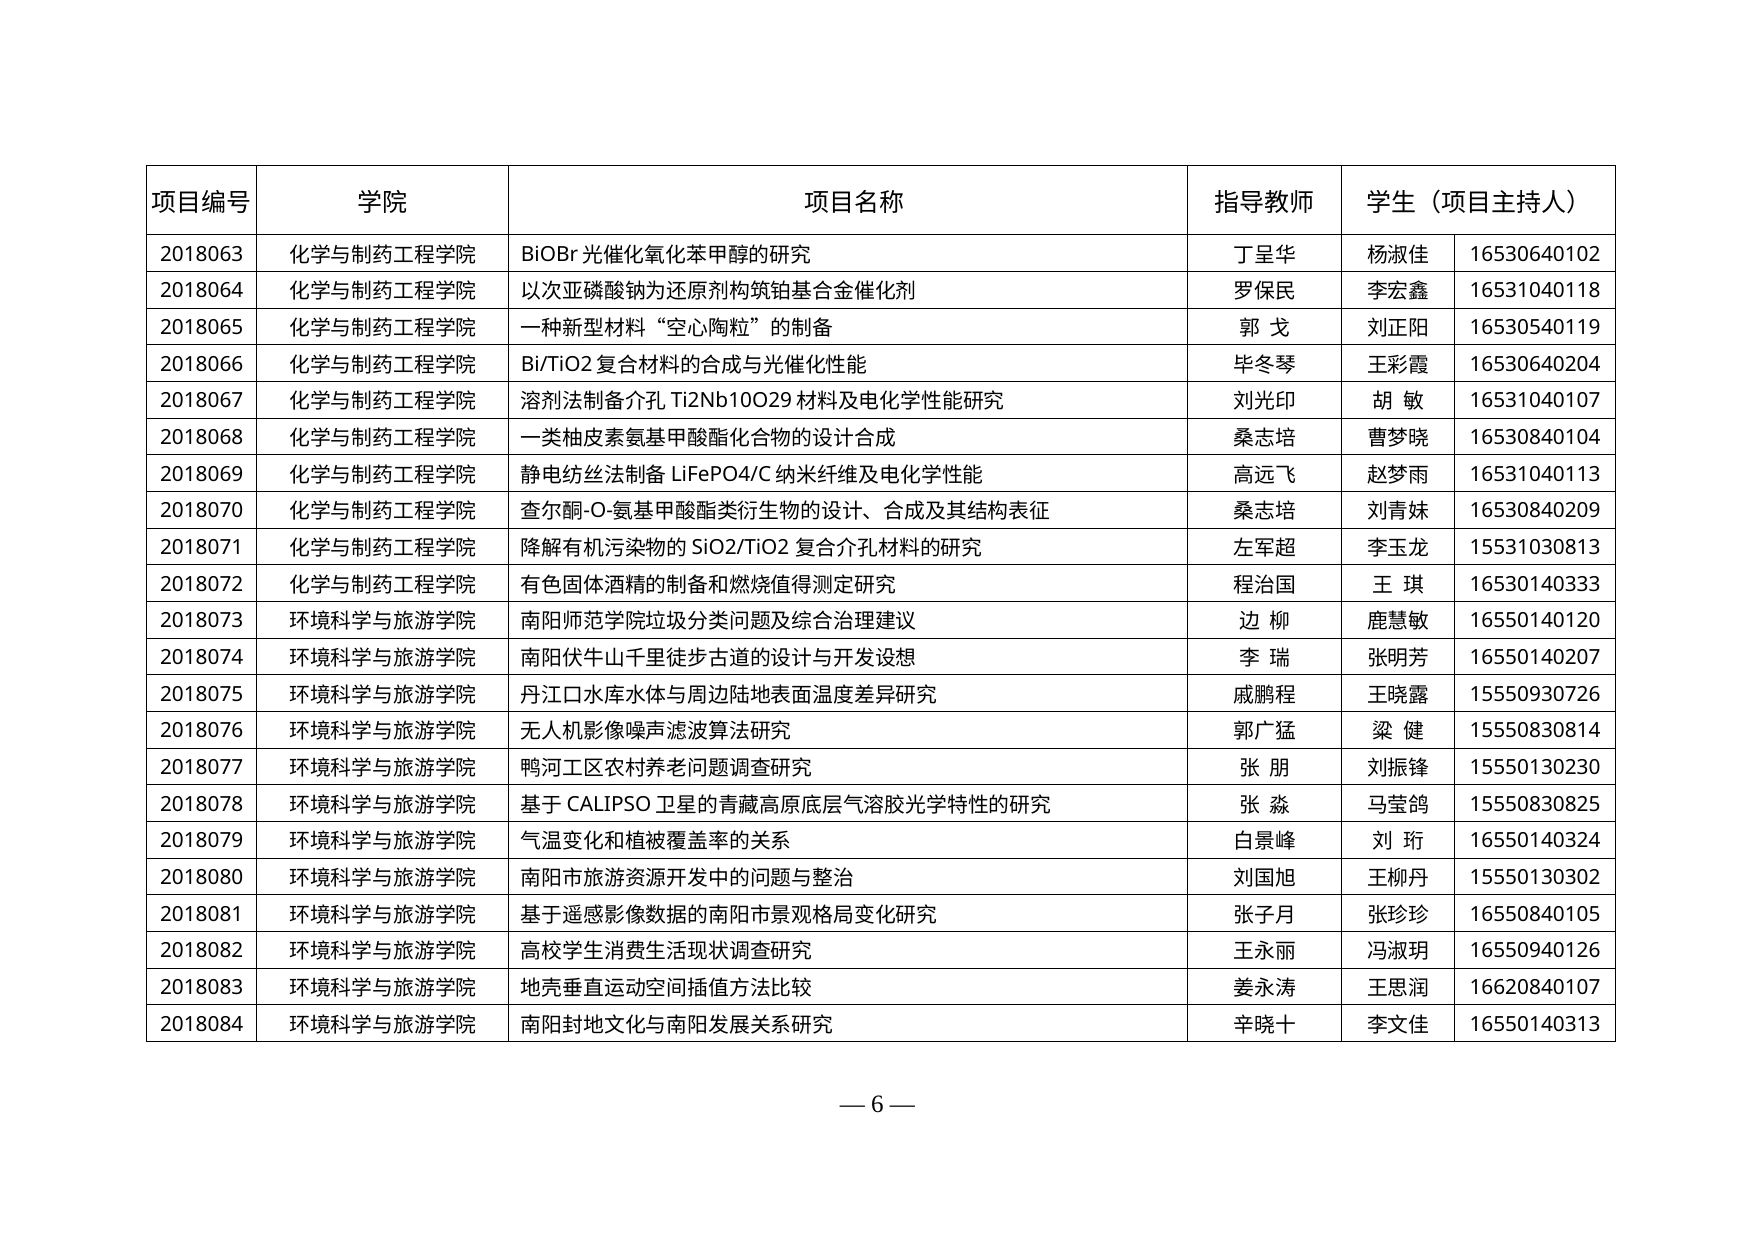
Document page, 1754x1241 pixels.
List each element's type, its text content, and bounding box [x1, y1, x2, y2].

table_cell 16531040107 [1455, 382, 1615, 418]
table_cell 化学与制药工程学院 [257, 492, 508, 528]
table_cell 2018083 [147, 969, 256, 1004]
table_cell 桑志培 [1188, 419, 1341, 454]
table_cell 姜永涛 [1188, 969, 1341, 1004]
table_cell 2018078 [147, 785, 256, 821]
table_cell 南阳封地文化与南阳发展关系研究 [509, 1005, 1187, 1041]
table_cell 溶剂法制备介孔Ti2Nb10O29材料及电化学性能研究 [509, 382, 1187, 418]
table_cell 鹿慧敏 [1342, 602, 1454, 638]
table_cell 基于CALIPSO卫星的青藏高原底层气溶胶光学特性的研究 [509, 785, 1187, 821]
table_cell 无人机影像噪声滤波算法研究 [509, 712, 1187, 748]
table_cell 冯淑玥 [1342, 932, 1454, 968]
table_cell 环境科学与旅游学院 [257, 749, 508, 784]
table_cell 2018070 [147, 492, 256, 528]
table_cell 静电纺丝法制备LiFePO4/C纳米纤维及电化学性能 [509, 455, 1187, 491]
table_cell 南阳伏牛山千里徒步古道的设计与开发设想 [509, 639, 1187, 674]
table_cell 李文佳 [1342, 1005, 1454, 1041]
table_cell 李玉龙 [1342, 529, 1454, 564]
table_cell 化学与制药工程学院 [257, 419, 508, 454]
table_cell 李 瑞 [1188, 639, 1341, 674]
table_cell 2018076 [147, 712, 256, 748]
table_cell 化学与制药工程学院 [257, 345, 508, 381]
table_cell 丹江口水库水体与周边陆地表面温度差异研究 [509, 675, 1187, 711]
table_cell 2018077 [147, 749, 256, 784]
table_cell 15550830825 [1455, 785, 1615, 821]
table_header 项目编号 [147, 166, 256, 234]
table_cell 16530840209 [1455, 492, 1615, 528]
table_cell 2018074 [147, 639, 256, 674]
table_cell 化学与制药工程学院 [257, 272, 508, 308]
table_cell 环境科学与旅游学院 [257, 675, 508, 711]
table_header 学院 [257, 166, 508, 234]
table_cell 马莹鸽 [1342, 785, 1454, 821]
table_cell 环境科学与旅游学院 [257, 859, 508, 894]
table_cell 15550830814 [1455, 712, 1615, 748]
table_cell 16531040118 [1455, 272, 1615, 308]
table_cell 16550140120 [1455, 602, 1615, 638]
table_cell 2018082 [147, 932, 256, 968]
table_cell 有色固体酒精的制备和燃烧值得测定研究 [509, 565, 1187, 601]
table_cell 2018069 [147, 455, 256, 491]
table_cell 化学与制药工程学院 [257, 529, 508, 564]
table_cell 王永丽 [1188, 932, 1341, 968]
table_cell 王思润 [1342, 969, 1454, 1004]
table_cell 2018063 [147, 235, 256, 271]
table_cell 16550840105 [1455, 895, 1615, 931]
table_cell 16550140324 [1455, 822, 1615, 858]
table_cell 气温变化和植被覆盖率的关系 [509, 822, 1187, 858]
table_cell 16620840107 [1455, 969, 1615, 1004]
table_cell 16530640204 [1455, 345, 1615, 381]
table_cell 环境科学与旅游学院 [257, 639, 508, 674]
table_header 学生（项目主持人） [1342, 166, 1615, 234]
table_cell 辛晓十 [1188, 1005, 1341, 1041]
table_cell 16530140333 [1455, 565, 1615, 601]
table_cell 环境科学与旅游学院 [257, 895, 508, 931]
table_cell 15550930726 [1455, 675, 1615, 711]
table_cell 刘光印 [1188, 382, 1341, 418]
table_cell 郭 戈 [1188, 309, 1341, 344]
table_cell 化学与制药工程学院 [257, 382, 508, 418]
table_cell 2018065 [147, 309, 256, 344]
table_cell 高校学生消费生活现状调查研究 [509, 932, 1187, 968]
table_cell 张明芳 [1342, 639, 1454, 674]
table_cell 白景峰 [1188, 822, 1341, 858]
table_cell 16530840104 [1455, 419, 1615, 454]
table_cell 环境科学与旅游学院 [257, 969, 508, 1004]
table_cell 15550130230 [1455, 749, 1615, 784]
table_cell 2018073 [147, 602, 256, 638]
table_cell 郭广猛 [1188, 712, 1341, 748]
table_cell 2018081 [147, 895, 256, 931]
table_cell 戚鹏程 [1188, 675, 1341, 711]
table_cell 鸭河工区农村养老问题调查研究 [509, 749, 1187, 784]
table_cell 化学与制药工程学院 [257, 309, 508, 344]
table_cell 杨淑佳 [1342, 235, 1454, 271]
table_cell 15550130302 [1455, 859, 1615, 894]
table_cell 刘青妹 [1342, 492, 1454, 528]
table_cell 胡 敏 [1342, 382, 1454, 418]
table_cell 16550940126 [1455, 932, 1615, 968]
table_cell 环境科学与旅游学院 [257, 822, 508, 858]
table_cell 2018067 [147, 382, 256, 418]
table_cell 16530540119 [1455, 309, 1615, 344]
table_cell 2018071 [147, 529, 256, 564]
table_cell 基于遥感影像数据的南阳市景观格局变化研究 [509, 895, 1187, 931]
table_cell 环境科学与旅游学院 [257, 785, 508, 821]
table_cell 刘国旭 [1188, 859, 1341, 894]
table_cell 王晓露 [1342, 675, 1454, 711]
table_cell 15531030813 [1455, 529, 1615, 564]
table_cell 16550140313 [1455, 1005, 1615, 1041]
table_cell 曹梦晓 [1342, 419, 1454, 454]
table_cell 丁呈华 [1188, 235, 1341, 271]
table_cell 刘正阳 [1342, 309, 1454, 344]
table_cell 2018066 [147, 345, 256, 381]
table_cell 边 柳 [1188, 602, 1341, 638]
table_cell 王彩霞 [1342, 345, 1454, 381]
table_cell 化学与制药工程学院 [257, 565, 508, 601]
table_cell 地壳垂直运动空间插值方法比较 [509, 969, 1187, 1004]
table_cell 南阳师范学院垃圾分类问题及综合治理建议 [509, 602, 1187, 638]
table_cell 16550140207 [1455, 639, 1615, 674]
table_cell 2018072 [147, 565, 256, 601]
table_cell 程治国 [1188, 565, 1341, 601]
table_cell 毕冬琴 [1188, 345, 1341, 381]
table_cell 刘振锋 [1342, 749, 1454, 784]
table_cell 粱 健 [1342, 712, 1454, 748]
table_cell 16530640102 [1455, 235, 1615, 271]
table_cell 罗保民 [1188, 272, 1341, 308]
table_cell Bi/TiO2复合材料的合成与光催化性能 [509, 345, 1187, 381]
table_cell 环境科学与旅游学院 [257, 712, 508, 748]
table_cell 环境科学与旅游学院 [257, 602, 508, 638]
table_cell 张珍珍 [1342, 895, 1454, 931]
table_cell 2018064 [147, 272, 256, 308]
table_cell 左军超 [1188, 529, 1341, 564]
table_cell 一种新型材料“空心陶粒”的制备 [509, 309, 1187, 344]
table_cell 张 朋 [1188, 749, 1341, 784]
table_cell 赵梦雨 [1342, 455, 1454, 491]
table_cell 张 淼 [1188, 785, 1341, 821]
table_cell BiOBr光催化氧化苯甲醇的研究 [509, 235, 1187, 271]
table_cell 环境科学与旅游学院 [257, 1005, 508, 1041]
table_cell 化学与制药工程学院 [257, 235, 508, 271]
table_cell 2018084 [147, 1005, 256, 1041]
table_cell 李宏鑫 [1342, 272, 1454, 308]
table_cell 降解有机污染物的SiO2/TiO2 复合介孔材料的研究 [509, 529, 1187, 564]
table_cell 查尔酮-O-氨基甲酸酯类衍生物的设计、合成及其结构表征 [509, 492, 1187, 528]
table_cell 环境科学与旅游学院 [257, 932, 508, 968]
table_header 指导教师 [1188, 166, 1341, 234]
table_cell 2018075 [147, 675, 256, 711]
table_cell 以次亚磷酸钠为还原剂构筑铂基合金催化剂 [509, 272, 1187, 308]
table_cell 2018079 [147, 822, 256, 858]
table_cell 一类柚皮素氨基甲酸酯化合物的设计合成 [509, 419, 1187, 454]
table_cell 南阳市旅游资源开发中的问题与整治 [509, 859, 1187, 894]
table_cell 张子月 [1188, 895, 1341, 931]
table_cell 刘 珩 [1342, 822, 1454, 858]
table_cell 桑志培 [1188, 492, 1341, 528]
table_cell 16531040113 [1455, 455, 1615, 491]
table_header 项目名称 [509, 166, 1187, 234]
table_cell 化学与制药工程学院 [257, 455, 508, 491]
table_cell 高远飞 [1188, 455, 1341, 491]
table_cell 2018068 [147, 419, 256, 454]
table_cell 2018080 [147, 859, 256, 894]
table_cell 王 琪 [1342, 565, 1454, 601]
table_cell 王柳丹 [1342, 859, 1454, 894]
